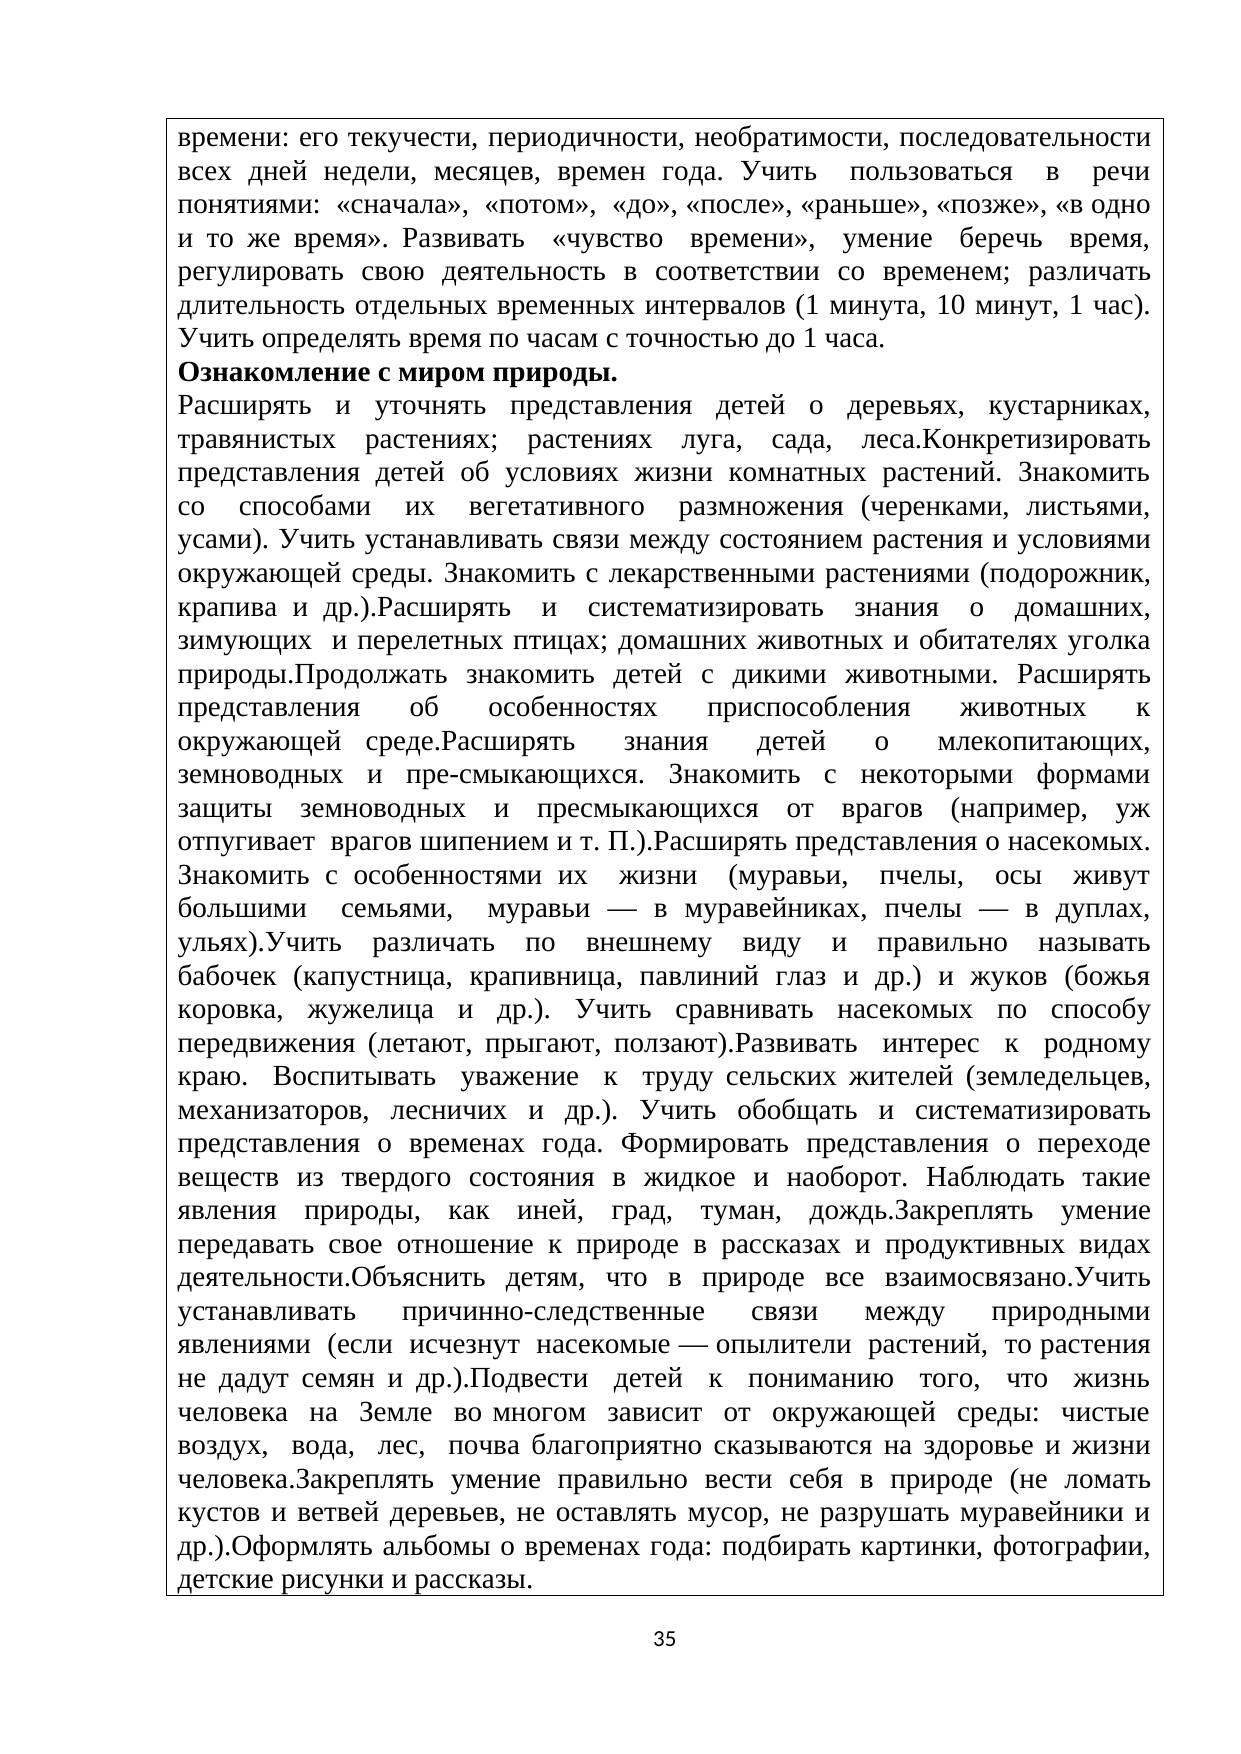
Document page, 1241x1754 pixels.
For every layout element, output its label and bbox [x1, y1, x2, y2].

table_cell [167, 119, 1163, 1595]
